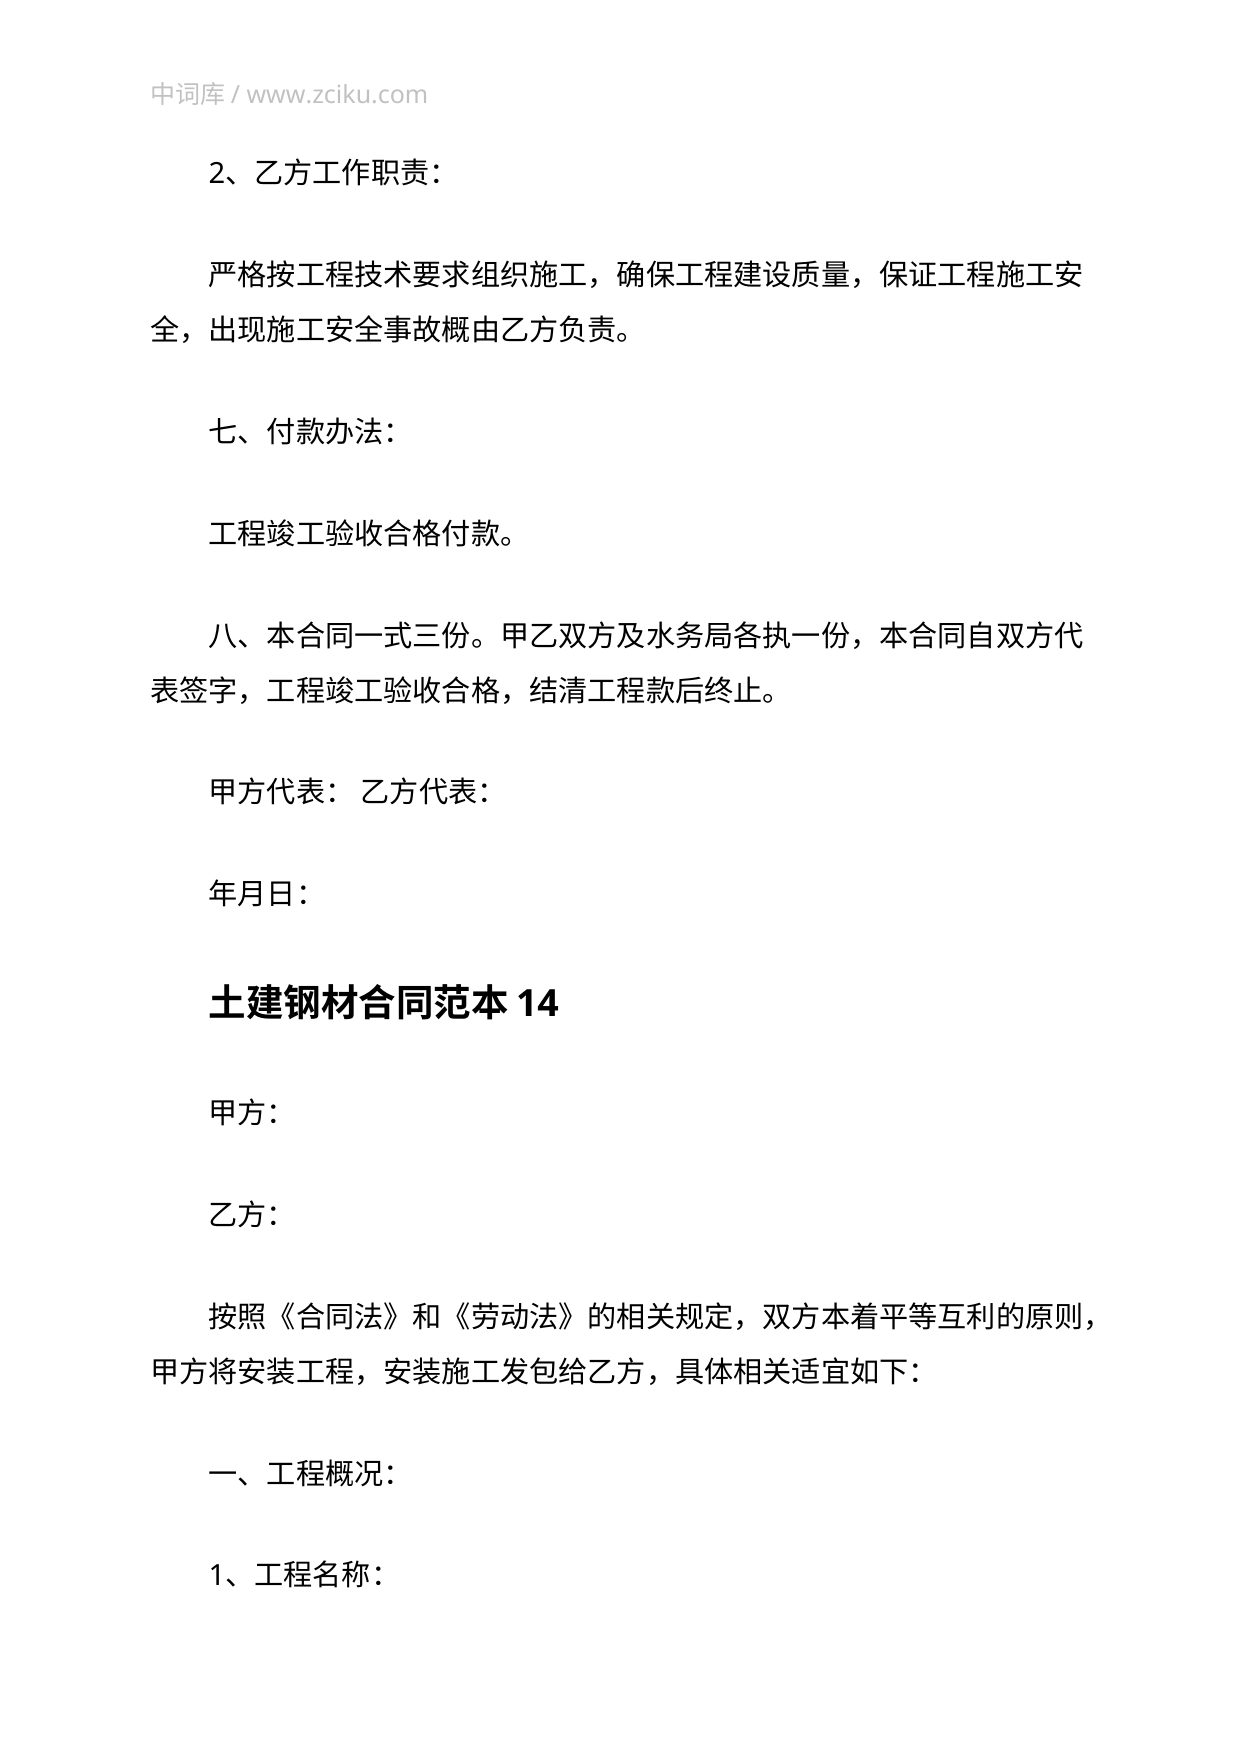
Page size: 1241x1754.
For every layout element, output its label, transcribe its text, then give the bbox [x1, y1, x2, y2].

text 土建钢材合同范本14 [150, 972, 1090, 1027]
text 八、本合同一式三份。甲乙双方及水务局各执一份，本合同自双方代表签字，工程竣工验收合格，结清工程款后终止。 [150, 612, 1090, 709]
text 严格按工程技术要求组织施工，确保工程建设质量，保证工程施工安全，出现施工安全事故概由乙方负责。 [150, 252, 1090, 349]
text 乙方： [150, 1192, 1090, 1234]
text 1、工程名称： [150, 1552, 1090, 1594]
text 甲方： [150, 1090, 1090, 1132]
text 甲方代表： 乙方代表： [150, 769, 1090, 811]
text 七、付款办法： [150, 409, 1090, 451]
text 按照《合同法》和《劳动法》的相关规定，双方本着平等互利的原则，甲方将安装工程，安装施工发包给乙方，具体相关适宜如下： [150, 1293, 1090, 1391]
text 一、工程概况： [150, 1450, 1090, 1492]
text 工程竣工验收合格付款。 [150, 510, 1090, 553]
text 年月日： [150, 871, 1090, 913]
text 2、乙方工作职责： [150, 150, 1090, 192]
